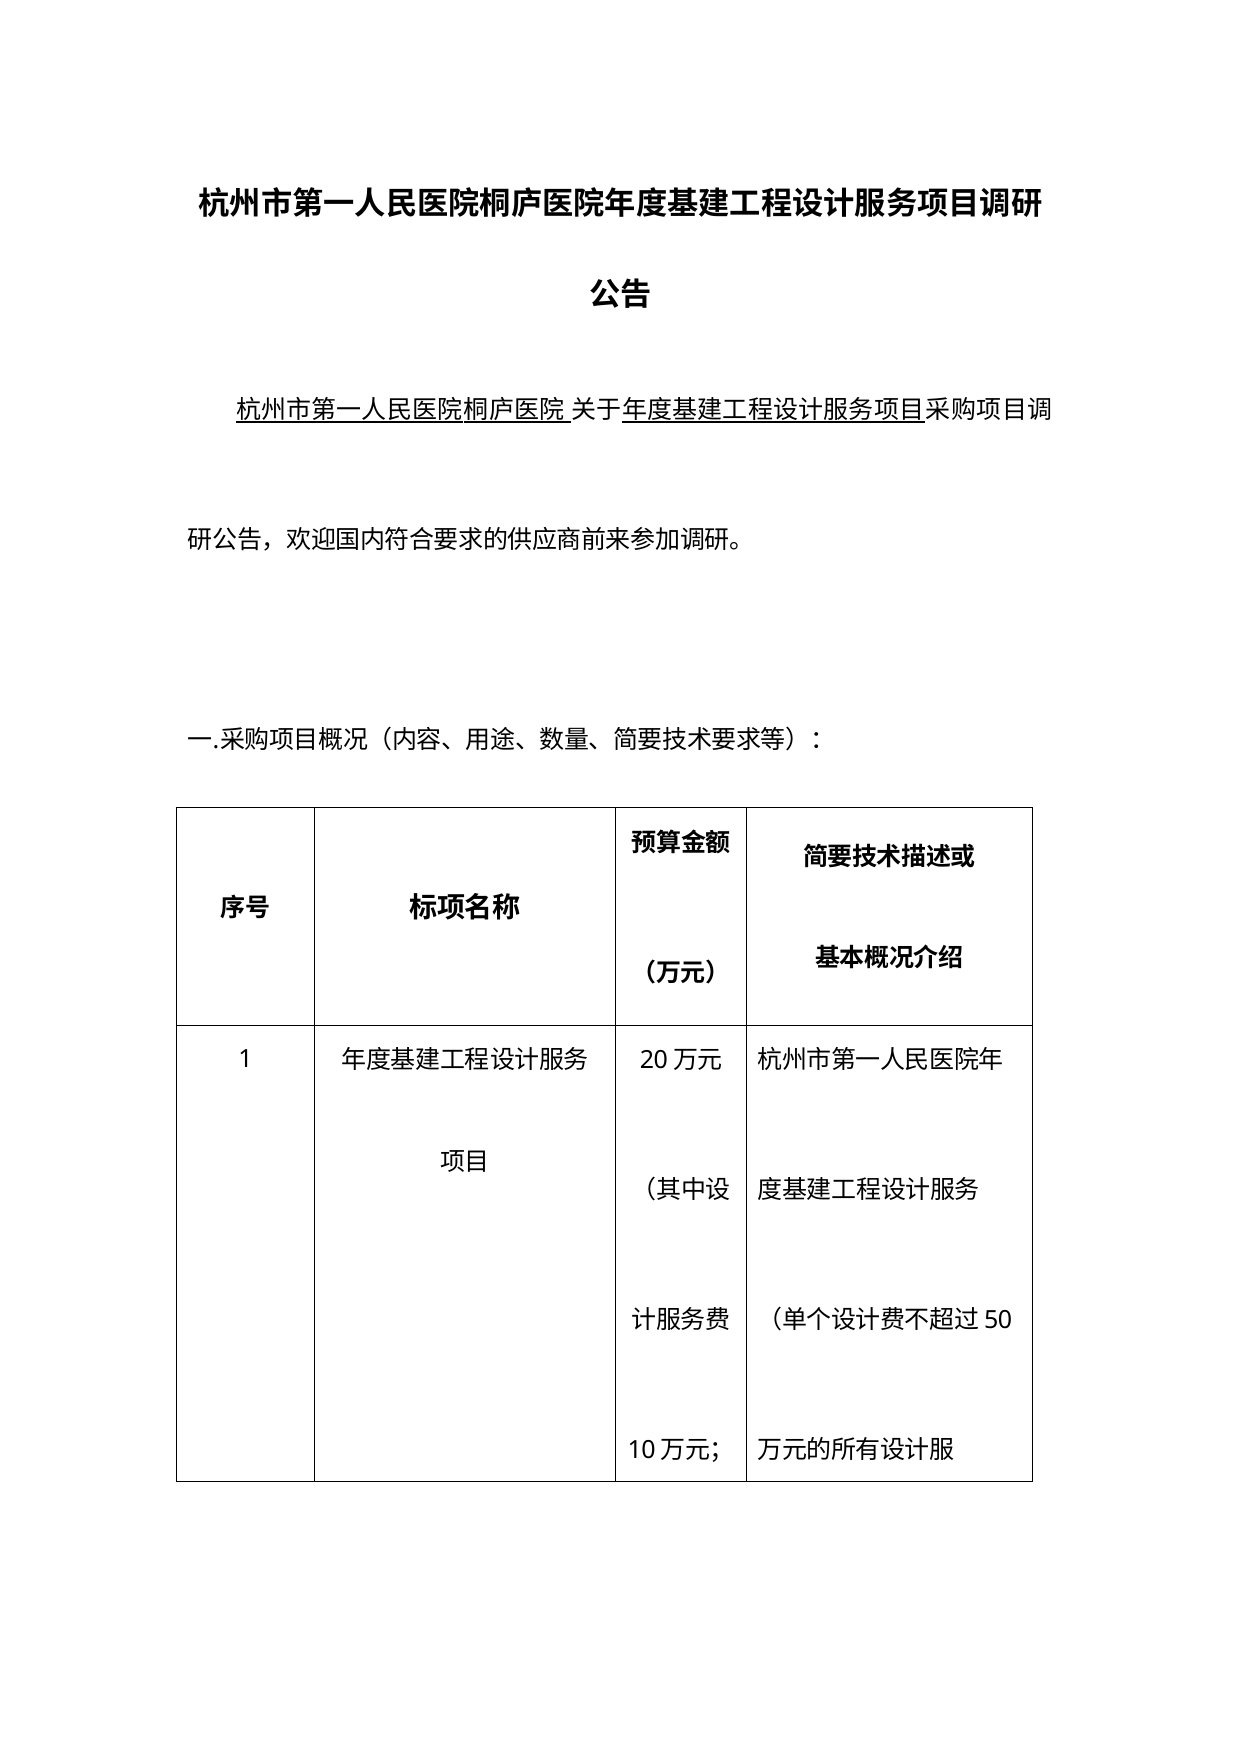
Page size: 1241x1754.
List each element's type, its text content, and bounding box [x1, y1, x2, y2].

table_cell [747, 1026, 1032, 1481]
table_header 预算金额（万元） [616, 808, 746, 1024]
table_header 简要技术描述或 基本概况介绍 [747, 808, 1032, 1024]
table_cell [616, 1026, 746, 1481]
text 杭州市第一人民医院桐庐医院 关于年度基建工程设计服务项目采购项目调研公告，欢迎国内符合要求的供应商前来参加调研。 [187, 375, 1053, 570]
table_header 序号 [177, 808, 314, 1024]
list 采购项目概况（内容、用途、数量、简要技术要求等）： [187, 706, 1053, 771]
text 杭州市第一人民医院桐庐医院年度基建工程设计服务项目调研公告 [187, 178, 1053, 314]
table_header 标项名称 [315, 808, 615, 1024]
table_cell 1 [177, 1026, 314, 1481]
table_cell 年度基建工程设计服务 项目 [315, 1026, 615, 1481]
